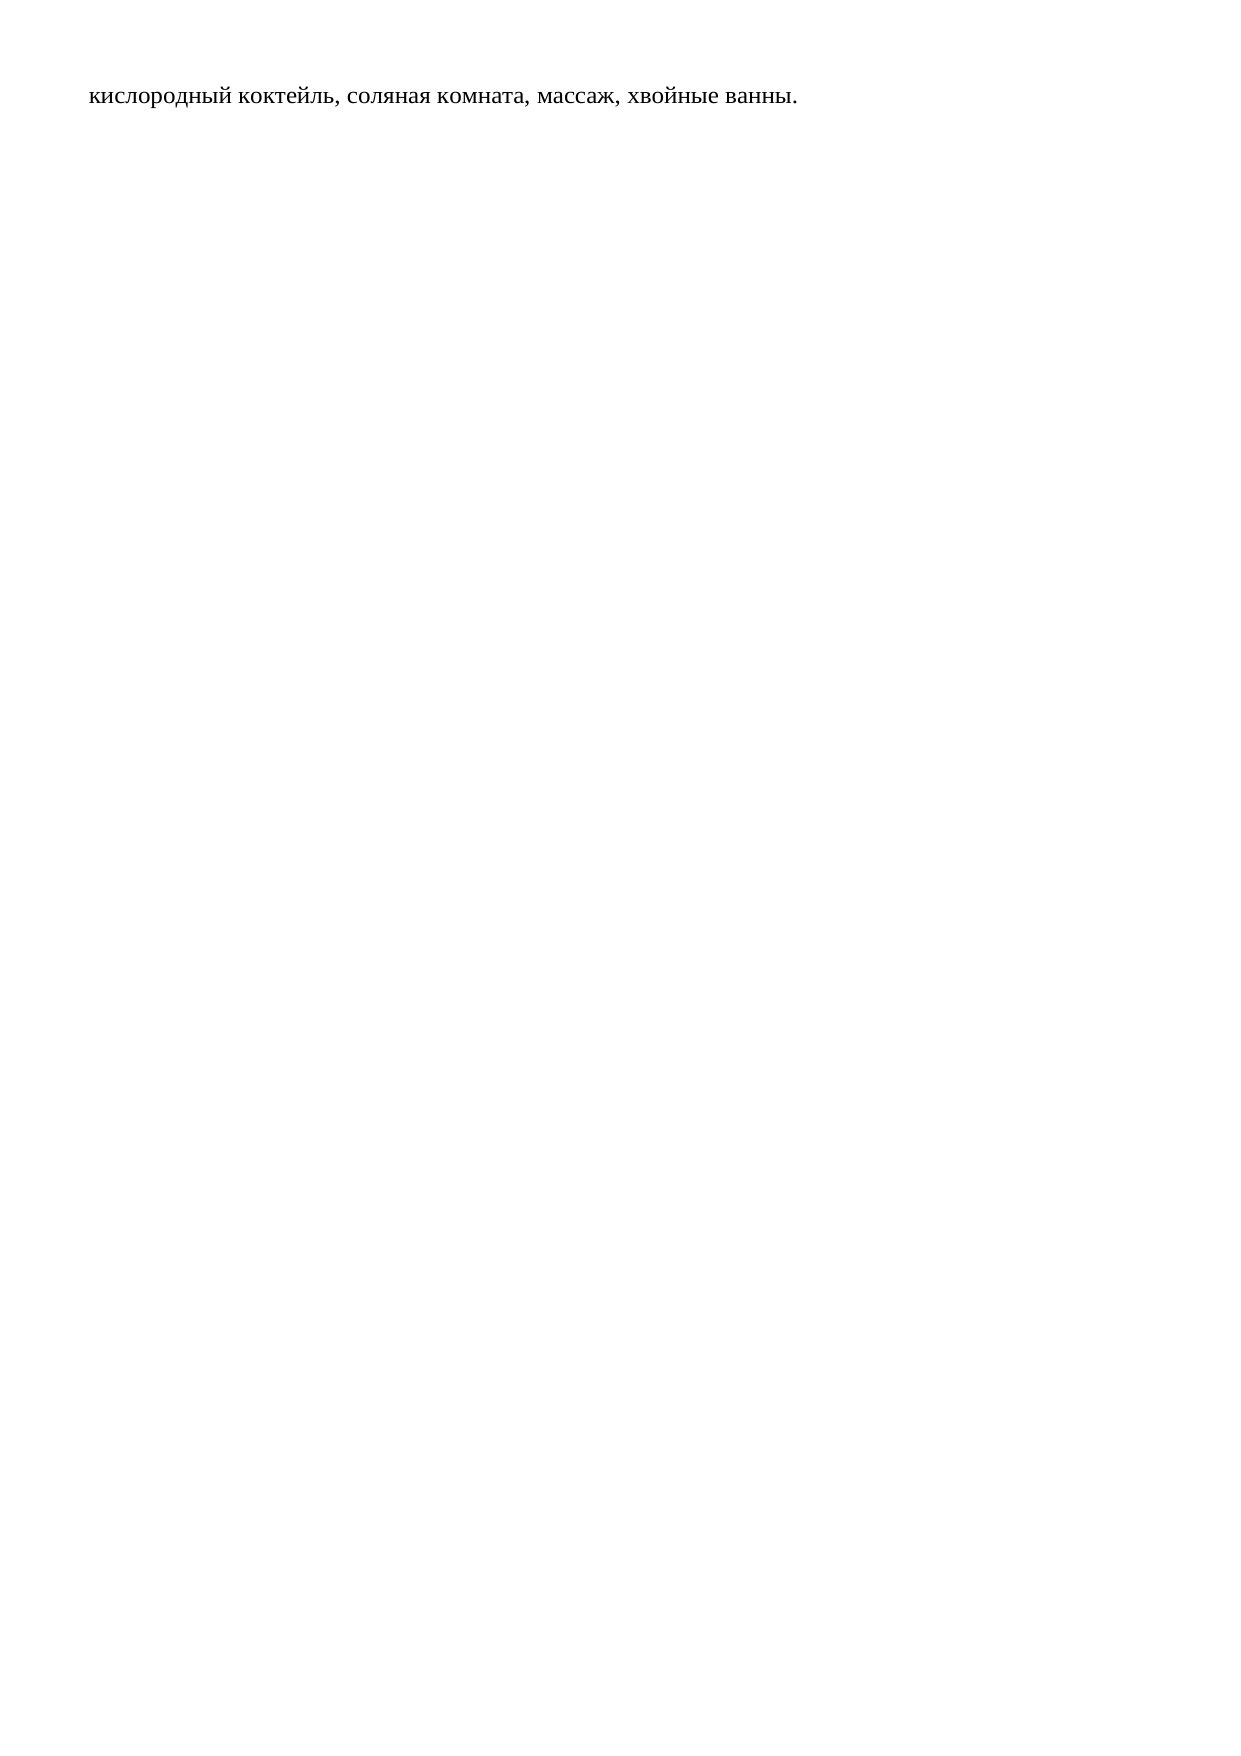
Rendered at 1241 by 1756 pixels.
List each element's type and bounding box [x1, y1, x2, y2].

text [88, 81, 1219, 109]
